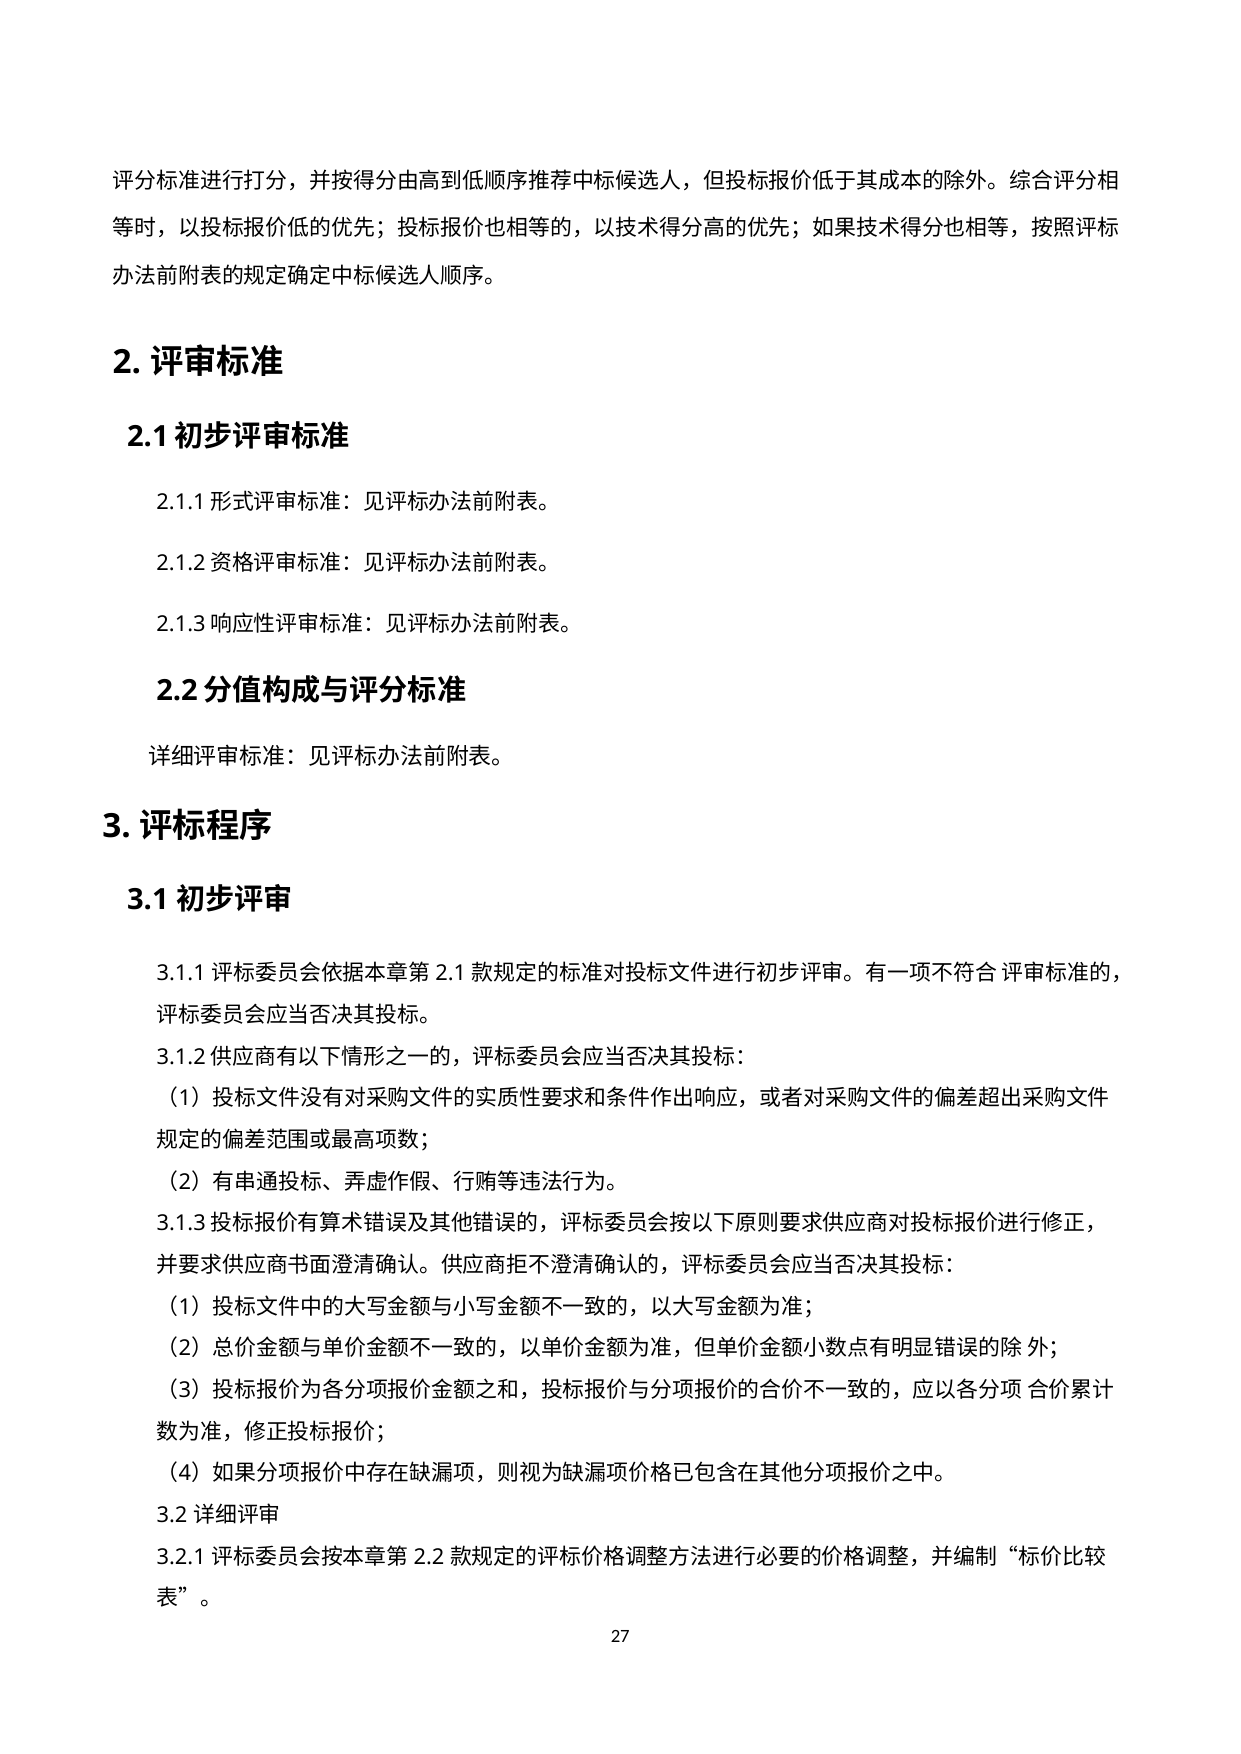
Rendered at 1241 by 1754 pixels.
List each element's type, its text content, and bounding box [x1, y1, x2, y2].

text 3.2.1 评标委员会按本章第 2.2 款规定的评标价格调整方法进行必要的价格调整，并编制“标价比较表”。 [156, 1531, 1126, 1614]
subtitle 2.2分值构成与评分标准 [127, 667, 1126, 709]
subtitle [112, 163, 1126, 289]
text （2）总价金额与单价金额不一致的，以单价金额为准，但单价金额小数点有明显错误的除 外； [156, 1322, 1126, 1364]
text 2.1.3响应性评审标准：见评标办法前附表。 [156, 606, 1126, 637]
text （4）如果分项报价中存在缺漏项，则视为缺漏项价格已包含在其他分项报价之中。 [156, 1447, 1126, 1489]
text （2）有串通投标、弄虚作假、行贿等违法行为。 [156, 1156, 1126, 1197]
text 3.2 详细评审 [156, 1489, 1126, 1531]
text 3.1.3投标报价有算术错误及其他错误的，评标委员会按以下原则要求供应商对投标报价进行修正，并要求供应商书面澄清确认。供应商拒不澄清确认的，评标委员会应当否决其投标： [156, 1197, 1126, 1281]
text 3.1.2供应商有以下情形之一的，评标委员会应当否决其投标： [156, 1031, 1126, 1072]
subtitle 3.1 初步评审 [127, 876, 474, 918]
text 3.1.1 评标委员会依据本章第 2.1 款规定的标准对投标文件进行初步评审。有一项不符合 评审标准的，评标委员会应当否决其投标。 [156, 947, 1126, 1031]
subtitle 3. 评标程序 [102, 801, 1138, 847]
text 2.1.2资格评审标准：见评标办法前附表。 [156, 545, 1126, 576]
text （1）投标文件中的大写金额与小写金额不一致的，以大写金额为准； [156, 1281, 1126, 1322]
subtitle 2.1初步评审标准 [127, 412, 1126, 454]
text （3）投标报价为各分项报价金额之和，投标报价与分项报价的合价不一致的，应以各分项 合价累计数为准，修正投标报价； [156, 1364, 1126, 1447]
subtitle 2. 评审标准 [112, 334, 1126, 383]
text 2.1.1形式评审标准：见评标办法前附表。 [156, 484, 1126, 516]
text 详细评审标准：见评标办法前附表。 [102, 738, 1138, 771]
text （1）投标文件没有对采购文件的实质性要求和条件作出响应，或者对采购文件的偏差超出采购文件规定的偏差范围或最高项数； [156, 1072, 1126, 1156]
